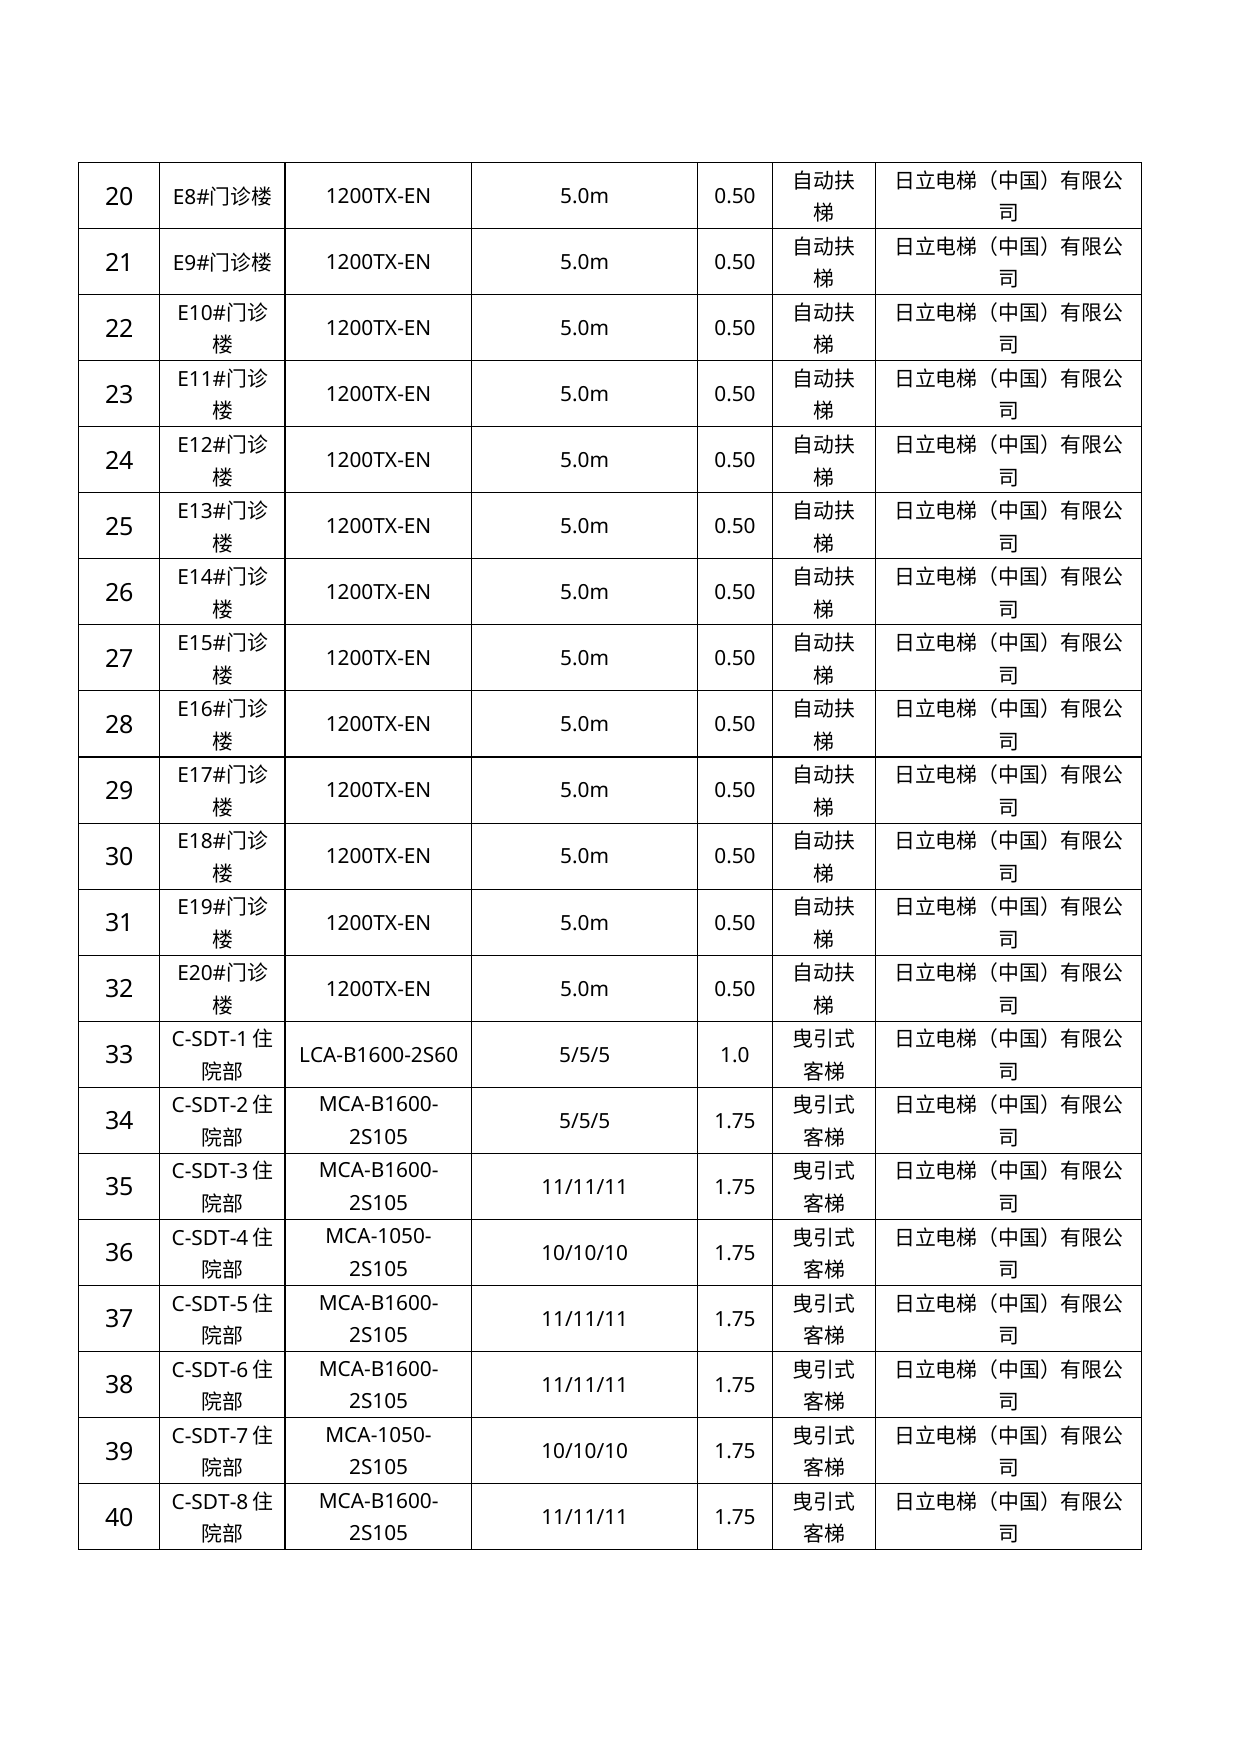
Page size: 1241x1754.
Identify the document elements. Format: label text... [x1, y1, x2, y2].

table_cell E8#门诊楼 [160, 163, 284, 228]
table_cell 1200TX-EN [286, 691, 471, 756]
table_cell 11/11/11 [472, 1484, 697, 1549]
table_cell 10/10/10 [472, 1418, 697, 1483]
table_cell 25 [79, 493, 159, 558]
table_cell C-SDT-2住院部 [160, 1088, 284, 1153]
table_cell 20 [79, 163, 159, 228]
table_cell 1200TX-EN [286, 890, 471, 954]
table_cell E17#门诊楼 [160, 758, 284, 822]
table_cell 自动扶梯 [773, 295, 875, 360]
table_cell 日立电梯（中国）有限公司 [876, 361, 1141, 426]
table_cell 28 [79, 691, 159, 756]
table_cell 5/5/5 [472, 1022, 697, 1087]
table_cell 曳引式客梯 [773, 1352, 875, 1417]
table_cell 自动扶梯 [773, 824, 875, 888]
table_cell 1200TX-EN [286, 824, 471, 888]
table_cell 5.0m [472, 559, 697, 624]
table_cell MCA-B1600-2S105 [286, 1088, 471, 1153]
table_cell 日立电梯（中国）有限公司 [876, 1022, 1141, 1087]
table_cell 曳引式客梯 [773, 1418, 875, 1483]
table_cell 1.75 [698, 1418, 772, 1483]
table_cell 1.75 [698, 1088, 772, 1153]
table_cell 35 [79, 1154, 159, 1219]
table_cell 33 [79, 1022, 159, 1087]
table_cell 24 [79, 427, 159, 492]
table_cell 日立电梯（中国）有限公司 [876, 1220, 1141, 1285]
table_cell 5.0m [472, 427, 697, 492]
table_cell 0.50 [698, 758, 772, 822]
table_cell C-SDT-1住院部 [160, 1022, 284, 1087]
table_cell 日立电梯（中国）有限公司 [876, 1484, 1141, 1549]
table_cell E10#门诊楼 [160, 295, 284, 360]
table_cell 5.0m [472, 691, 697, 756]
table_cell 曳引式客梯 [773, 1286, 875, 1351]
table_cell 37 [79, 1286, 159, 1351]
table_cell 0.50 [698, 493, 772, 558]
table_cell C-SDT-6住院部 [160, 1352, 284, 1417]
table_cell 1.75 [698, 1286, 772, 1351]
table_cell 日立电梯（中国）有限公司 [876, 1352, 1141, 1417]
table_cell 1200TX-EN [286, 956, 471, 1021]
table_cell 32 [79, 956, 159, 1021]
table_cell 日立电梯（中国）有限公司 [876, 1088, 1141, 1153]
table_cell 21 [79, 229, 159, 294]
table_cell 5.0m [472, 229, 697, 294]
table_cell 日立电梯（中国）有限公司 [876, 229, 1141, 294]
table_cell MCA-B1600-2S105 [286, 1154, 471, 1219]
table_cell 日立电梯（中国）有限公司 [876, 163, 1141, 228]
table_cell E18#门诊楼 [160, 824, 284, 888]
table_cell 曳引式客梯 [773, 1154, 875, 1219]
table_cell 1200TX-EN [286, 361, 471, 426]
table_cell 11/11/11 [472, 1352, 697, 1417]
table_cell MCA-1050-2S105 [286, 1418, 471, 1483]
table_cell 曳引式客梯 [773, 1484, 875, 1549]
table_cell 0.50 [698, 559, 772, 624]
table_cell 自动扶梯 [773, 229, 875, 294]
table_cell 0.50 [698, 361, 772, 426]
table_cell 0.50 [698, 956, 772, 1021]
table_cell 日立电梯（中国）有限公司 [876, 1154, 1141, 1219]
table_cell 自动扶梯 [773, 163, 875, 228]
table_cell 1.75 [698, 1220, 772, 1285]
table_cell 0.50 [698, 229, 772, 294]
table_cell 1200TX-EN [286, 559, 471, 624]
table_cell 5/5/5 [472, 1088, 697, 1153]
table_cell E19#门诊楼 [160, 890, 284, 954]
table_cell 5.0m [472, 758, 697, 822]
table_cell 1200TX-EN [286, 163, 471, 228]
table_cell 34 [79, 1088, 159, 1153]
table_cell 5.0m [472, 493, 697, 558]
table_cell 日立电梯（中国）有限公司 [876, 691, 1141, 756]
table_cell 1200TX-EN [286, 427, 471, 492]
table_cell E13#门诊楼 [160, 493, 284, 558]
table_cell 日立电梯（中国）有限公司 [876, 625, 1141, 690]
table_cell 0.50 [698, 691, 772, 756]
table_cell 1.75 [698, 1484, 772, 1549]
table_cell E11#门诊楼 [160, 361, 284, 426]
table_cell 26 [79, 559, 159, 624]
table_cell 1200TX-EN [286, 758, 471, 822]
table_cell MCA-B1600-2S105 [286, 1484, 471, 1549]
table_cell 1200TX-EN [286, 493, 471, 558]
table_cell C-SDT-5住院部 [160, 1286, 284, 1351]
table_cell 30 [79, 824, 159, 888]
table_cell 日立电梯（中国）有限公司 [876, 1418, 1141, 1483]
table_cell 38 [79, 1352, 159, 1417]
table_cell E15#门诊楼 [160, 625, 284, 690]
table_cell 5.0m [472, 295, 697, 360]
table_cell 日立电梯（中国）有限公司 [876, 824, 1141, 888]
table_cell 自动扶梯 [773, 758, 875, 822]
table_cell 5.0m [472, 625, 697, 690]
table_cell C-SDT-4住院部 [160, 1220, 284, 1285]
table_cell 31 [79, 890, 159, 954]
table_cell 自动扶梯 [773, 559, 875, 624]
table_cell LCA-B1600-2S60 [286, 1022, 471, 1087]
table_cell 自动扶梯 [773, 361, 875, 426]
table_cell MCA-B1600-2S105 [286, 1352, 471, 1417]
table_cell 1.75 [698, 1154, 772, 1219]
table_cell 5.0m [472, 956, 697, 1021]
table_cell 自动扶梯 [773, 890, 875, 954]
table_cell 11/11/11 [472, 1286, 697, 1351]
table_cell 曳引式客梯 [773, 1088, 875, 1153]
table_cell 日立电梯（中国）有限公司 [876, 493, 1141, 558]
table_cell 39 [79, 1418, 159, 1483]
table_cell 日立电梯（中国）有限公司 [876, 295, 1141, 360]
table_cell 日立电梯（中国）有限公司 [876, 890, 1141, 954]
table_cell 0.50 [698, 427, 772, 492]
table_cell 23 [79, 361, 159, 426]
table_cell 日立电梯（中国）有限公司 [876, 956, 1141, 1021]
table_cell 22 [79, 295, 159, 360]
table_cell 5.0m [472, 890, 697, 954]
table_cell 0.50 [698, 890, 772, 954]
table_cell C-SDT-8住院部 [160, 1484, 284, 1549]
table_cell 曳引式客梯 [773, 1022, 875, 1087]
table_cell 自动扶梯 [773, 625, 875, 690]
table_cell MCA-B1600-2S105 [286, 1286, 471, 1351]
table_cell 0.50 [698, 163, 772, 228]
table_cell E12#门诊楼 [160, 427, 284, 492]
table_cell 5.0m [472, 824, 697, 888]
table_cell 0.50 [698, 625, 772, 690]
table_cell 0.50 [698, 295, 772, 360]
table_cell 1.0 [698, 1022, 772, 1087]
table_cell 5.0m [472, 163, 697, 228]
table_cell 29 [79, 758, 159, 822]
table_cell 日立电梯（中国）有限公司 [876, 758, 1141, 822]
table_cell 自动扶梯 [773, 691, 875, 756]
table_cell C-SDT-3住院部 [160, 1154, 284, 1219]
table_cell 1200TX-EN [286, 295, 471, 360]
table_cell 曳引式客梯 [773, 1220, 875, 1285]
table_cell 5.0m [472, 361, 697, 426]
table_cell MCA-1050-2S105 [286, 1220, 471, 1285]
table_cell C-SDT-7住院部 [160, 1418, 284, 1483]
table_cell 1.75 [698, 1352, 772, 1417]
table_cell E20#门诊楼 [160, 956, 284, 1021]
table_cell 日立电梯（中国）有限公司 [876, 559, 1141, 624]
table_cell E14#门诊楼 [160, 559, 284, 624]
table_cell 40 [79, 1484, 159, 1549]
table_cell 1200TX-EN [286, 625, 471, 690]
table_cell 10/10/10 [472, 1220, 697, 1285]
table_cell 自动扶梯 [773, 493, 875, 558]
table_cell 0.50 [698, 824, 772, 888]
table_cell E16#门诊楼 [160, 691, 284, 756]
table_cell E9#门诊楼 [160, 229, 284, 294]
table_cell 自动扶梯 [773, 427, 875, 492]
table_cell 日立电梯（中国）有限公司 [876, 1286, 1141, 1351]
table_cell 36 [79, 1220, 159, 1285]
table_cell 1200TX-EN [286, 229, 471, 294]
table_cell 11/11/11 [472, 1154, 697, 1219]
table_cell 日立电梯（中国）有限公司 [876, 427, 1141, 492]
table_cell 27 [79, 625, 159, 690]
table_cell 自动扶梯 [773, 956, 875, 1021]
